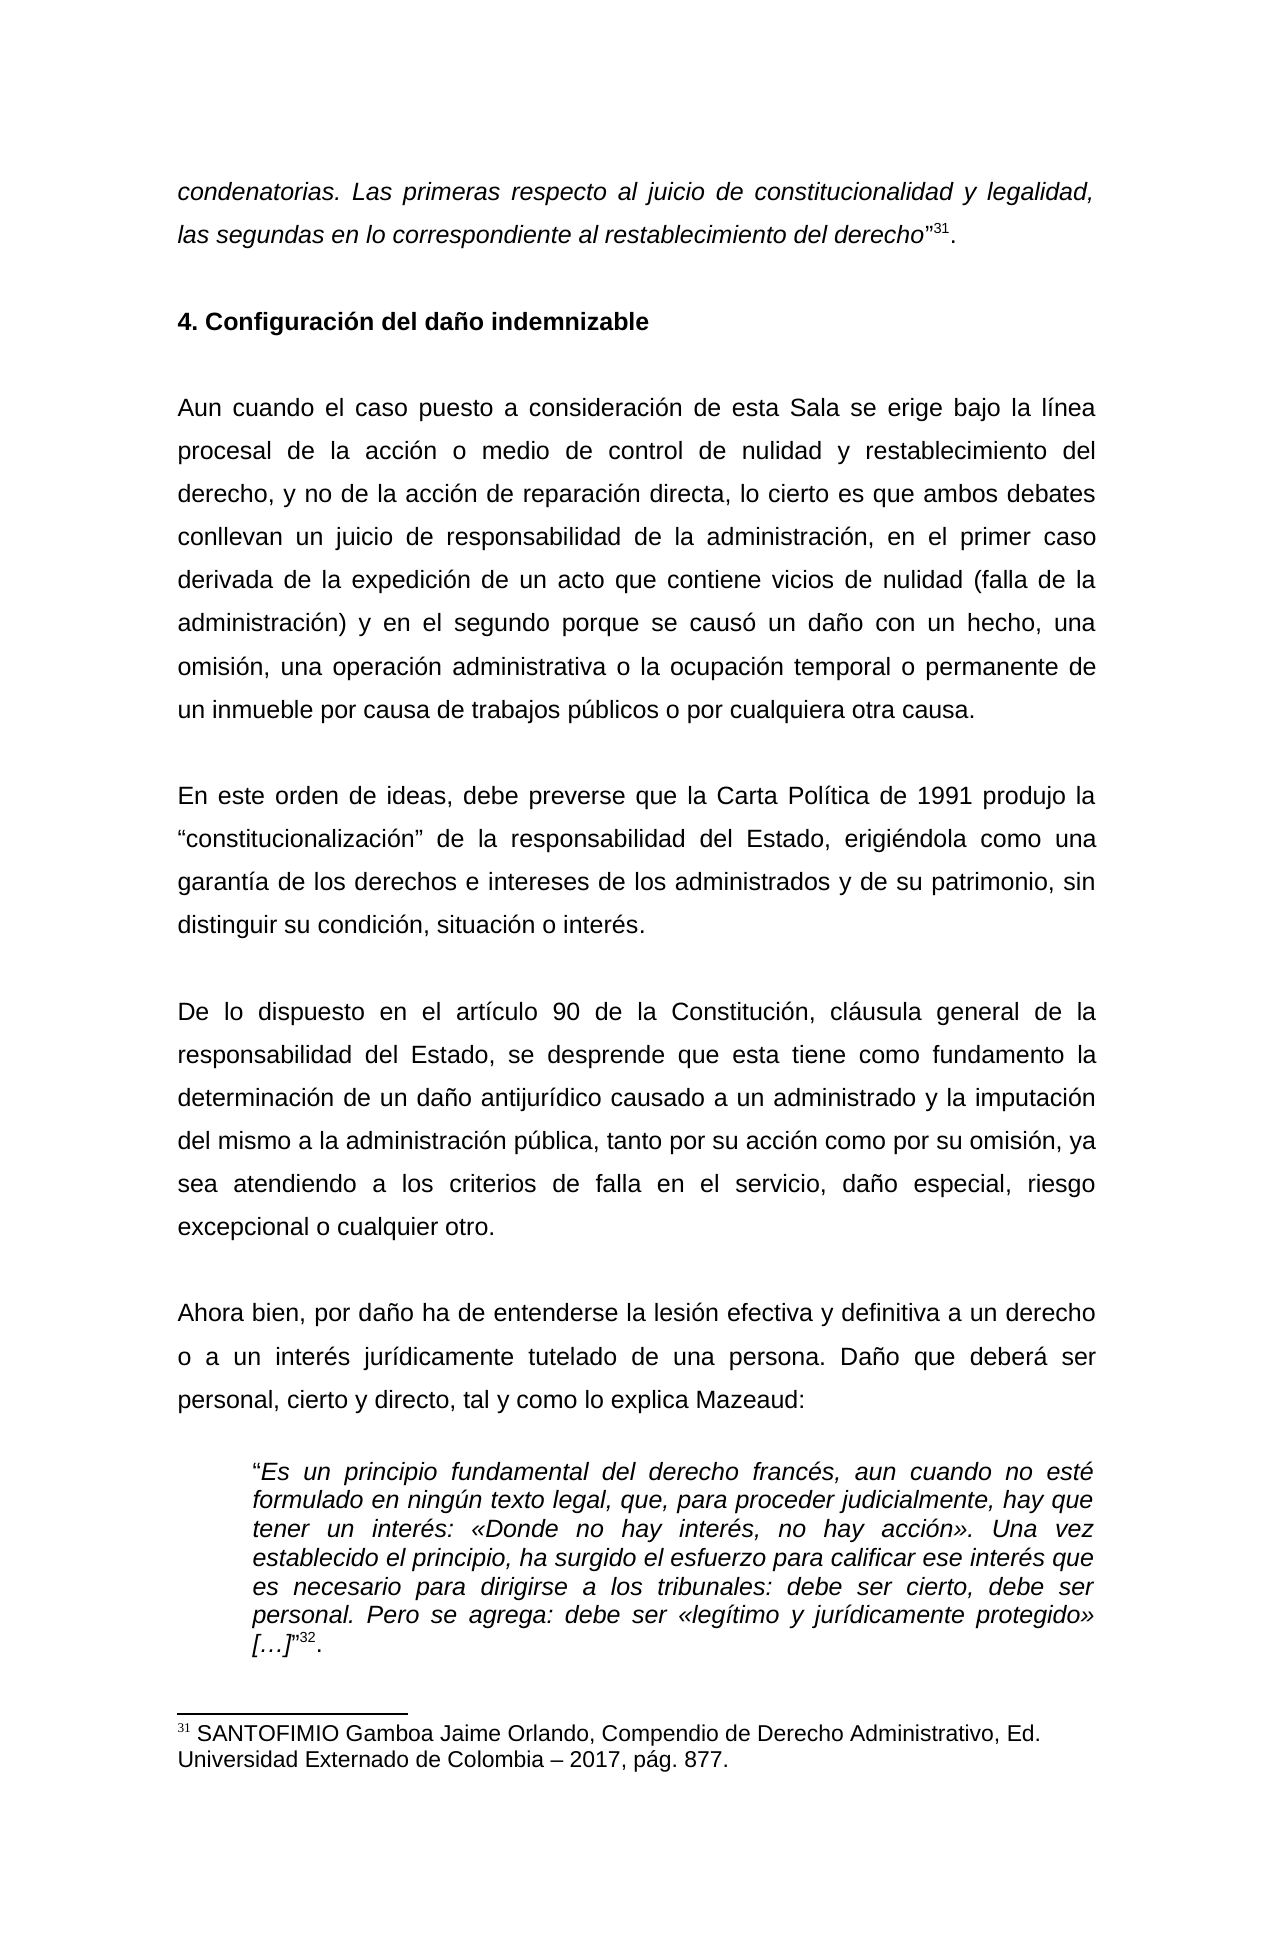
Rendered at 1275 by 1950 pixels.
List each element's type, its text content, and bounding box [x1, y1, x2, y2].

text Ahora bien, por daño ha de entenderse la lesión efectiva y definitiva a un derecho o a un interés jurídicamente tutelado de una persona. Daño que deberá ser personal, cierto y directo, tal y como lo explica Mazeaud: [177, 1298, 1098, 1413]
text 4. Configuración del daño indemnizable [177, 307, 1098, 335]
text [177, 177, 1098, 249]
text En este orden de ideas, debe preverse que la Carta Política de 1991 produjo la “constitucionalización” de la responsabilidad del Estado, erigiéndola como una garantía de los derechos e intereses de los administrados y de su patrimonio, sin distinguir su condición, situación o interés. [177, 781, 1098, 939]
text De lo dispuesto en el artículo 90 de la Constitución, cláusula general de la responsabilidad del Estado, se desprende que esta tiene como fundamento la determinación de un daño antijurídico causado a un administrado y la imputación del mismo a la administración pública, tanto por su acción como por su omisión, ya sea atendiendo a los criterios de falla en el servicio, daño especial, riesgo excepcional o cualquier otro. [177, 997, 1098, 1241]
text “Es un principio fundamental del derecho francés, aun cuando no esté formulado en ningún texto legal, que, para proceder judicialmente, hay que tener un interés: «Donde no hay interés, no hay acción». Una vez establecido el principio, ha surgido el esfuerzo para calificar ese interés que es necesario para dirigirse a los tribunales: debe ser cierto, debe ser personal. Pero se agrega: debe ser «legítimo y jurídicamente protegido» […]”. [252, 1457, 1098, 1658]
text Aun cuando el caso puesto a consideración de esta Sala se erige bajo la línea procesal de la acción o medio de control de nulidad y restablecimiento del derecho, y no de la acción de reparación directa, lo cierto es que ambos debates conllevan un juicio de responsabilidad de la administración, en el primer caso derivada de la expedición de un acto que contiene vicios de nulidad (falla de la administración) y en el segundo porque se causó un daño con un hecho, una omisión, una operación administrativa o la ocupación temporal o permanente de un inmueble por causa de trabajos públicos o por cualquiera otra causa. [177, 393, 1098, 723]
